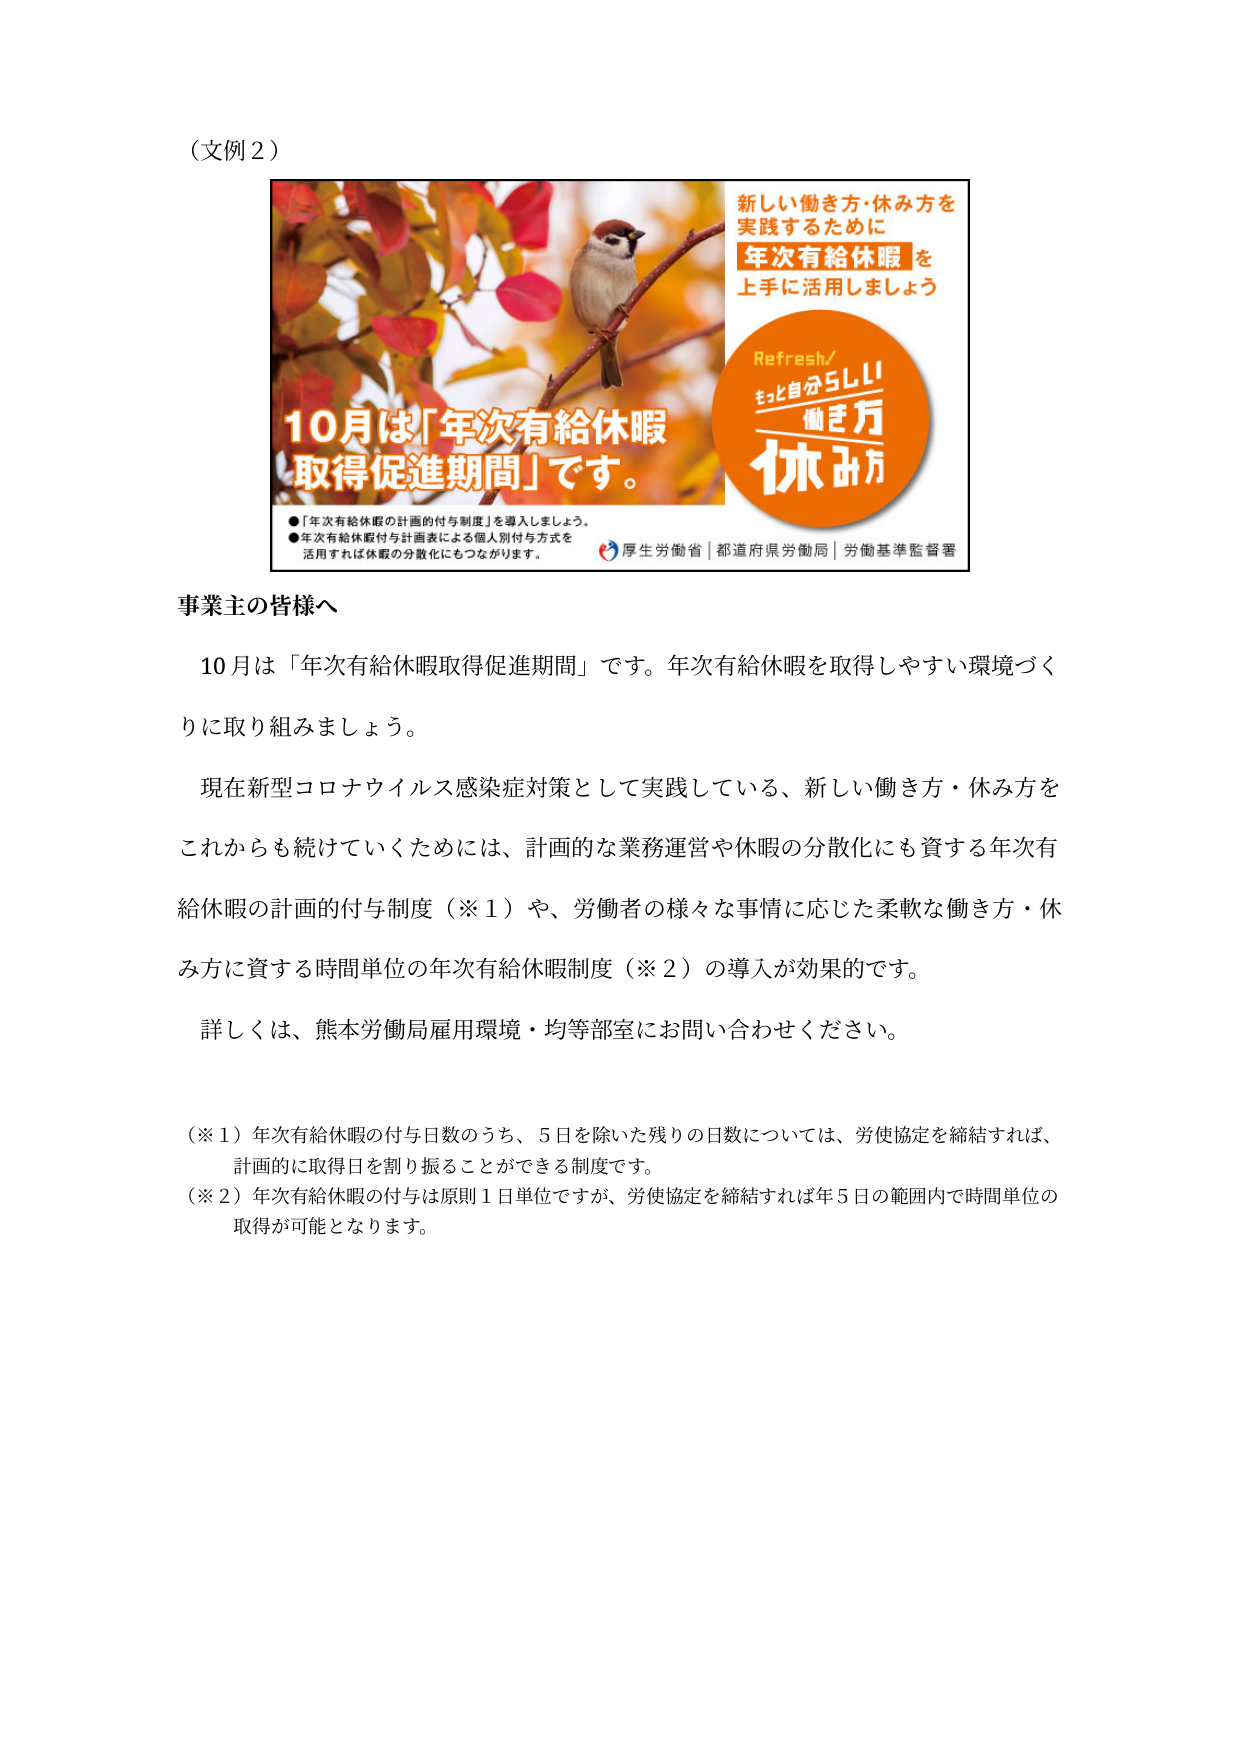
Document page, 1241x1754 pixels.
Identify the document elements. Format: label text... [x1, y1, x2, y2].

text 10月は「年次有給休暇取得促進期間」です。年次有給休暇を取得しやすい環境づくりに取り組みましょう。 [177, 634, 1063, 756]
text （※１）年次有給休暇の付与日数のうち、５日を除いた残りの日数については、労使協定を締結すれば、計画的に取得日を割り振ることができる制度です。 [177, 1119, 1063, 1180]
text 現在新型コロナウイルス感染症対策として実践している、新しい働き方・休み方をこれからも続けていくためには、計画的な業務運営や休暇の分散化にも資する年次有給休暇の計画的付与制度（※１）や、労働者の様々な事情に応じた柔軟な働き方・休み方に資する時間単位の年次有給休暇制度（※２）の導入が効果的です。 [177, 756, 1063, 998]
text 詳しくは、熊本労働局雇用環境・均等部室にお問い合わせください。 [177, 998, 1063, 1059]
text （文例２） [177, 119, 1063, 180]
text 事業主の皆様へ [177, 574, 1063, 634]
picture [270, 179, 970, 572]
text （※２）年次有給休暇の付与は原則１日単位ですが、労使協定を締結すれば年５日の範囲内で時間単位の取得が可能となります。 [177, 1180, 1063, 1241]
